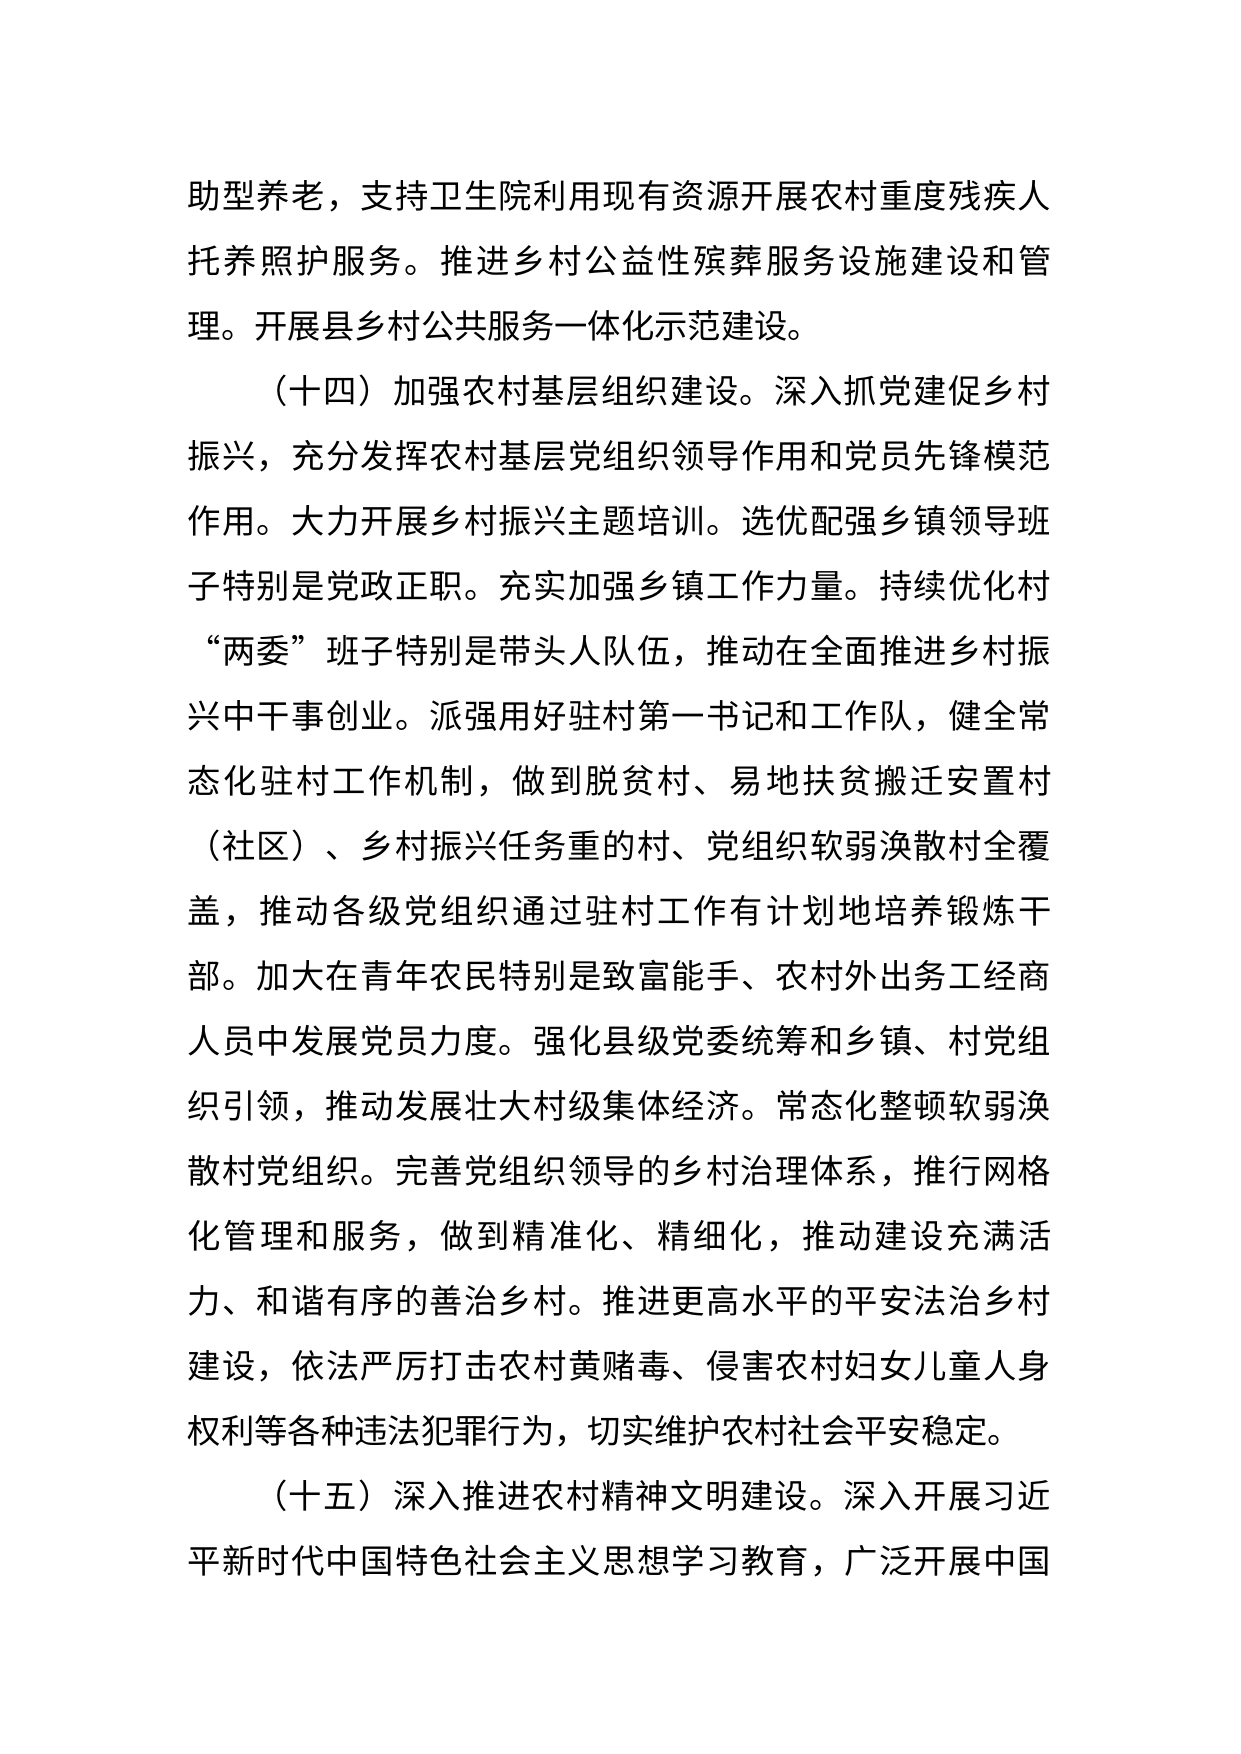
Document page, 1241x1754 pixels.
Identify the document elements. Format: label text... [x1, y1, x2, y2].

text （十四）加强农村基层组织建设。深入抓党建促乡村振兴，充分发挥农村基层党组织领导作用和党员先锋模范作用。大力开展乡村振兴主题培训。选优配强乡镇领导班子特别是党政正职。充实加强乡镇工作力量。持续优化村“两委”班子特别是带头人队伍，推动在全面推进乡村振兴中干事创业。派强用好驻村第一书记和工作队，健全常态化驻村工作机制，做到脱贫村、易地扶贫搬迁安置村（社区）、乡村振兴任务重的村、党组织软弱涣散村全覆盖，推动各级党组织通过驻村工作有计划地培养锻炼干部。加大在青年农民特别是致富能手、农村外出务工经商人员中发展党员力度。强化县级党委统筹和乡镇、村党组织引领，推动发展壮大村级集体经济。常态化整顿软弱涣散村党组织。完善党组织领导的乡村治理体系，推行网格化管理和服务，做到精准化、精细化，推动建设充满活力、和谐有序的善治乡村。推进更高水平的平安法治乡村建设，依法严厉打击农村黄赌毒、侵害农村妇女儿童人身权利等各种违法犯罪行为，切实维护农村社会平安稳定。 [187, 357, 1053, 1462]
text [187, 1462, 1053, 1592]
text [187, 162, 1053, 357]
